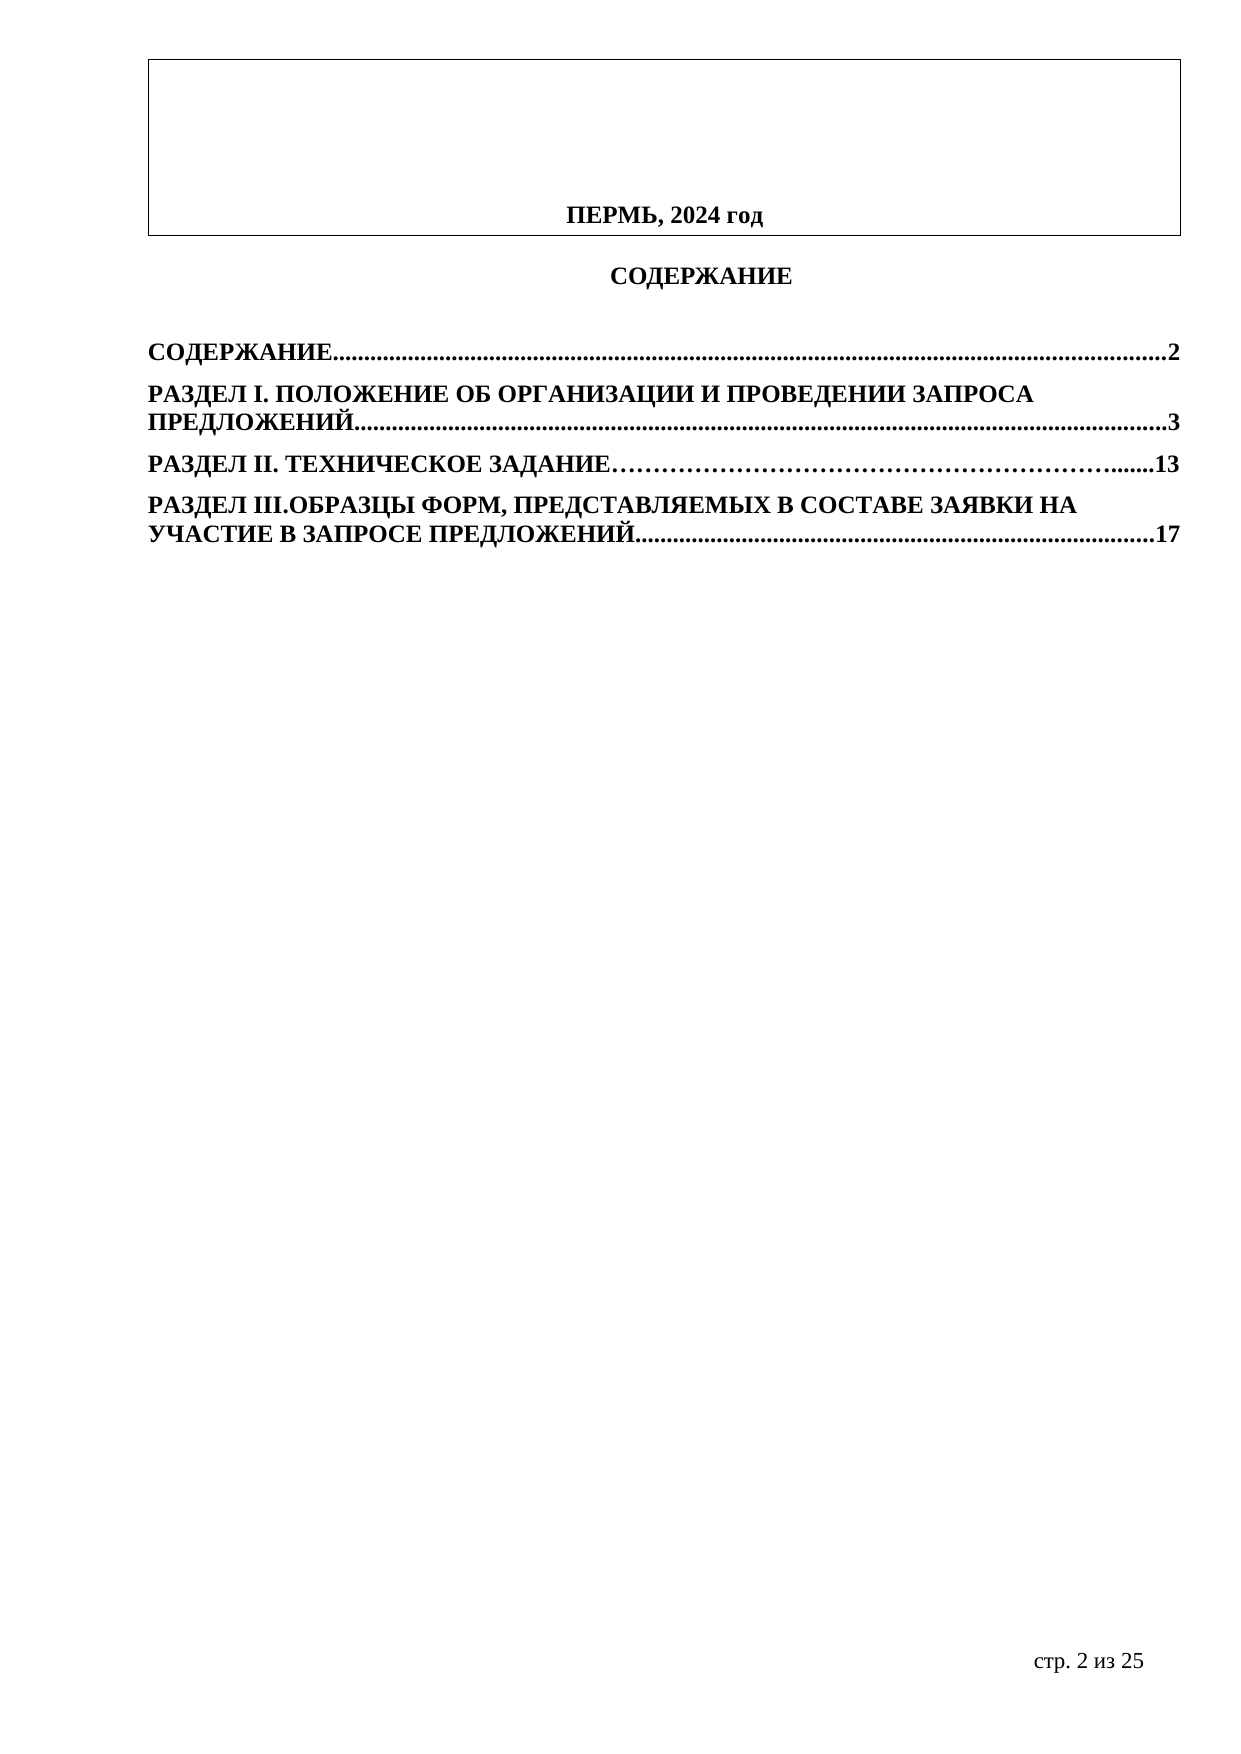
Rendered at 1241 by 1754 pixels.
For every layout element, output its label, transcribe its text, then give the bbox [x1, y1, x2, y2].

text СОДЕРЖАНИЕ [148, 261, 1181, 290]
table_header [149, 60, 1180, 235]
text СОДЕРЖАНИЕ 2 [148, 337, 1181, 366]
text РАЗДЕЛ IIi.ОБРАЗЦЫ ФОРМ, ПРЕДСТАВЛЯЕМЫХ В СОСТАВЕ ЗАЯВКИ НА УЧАСТИЕ В ЗАПРОСЕ ПРЕДЛОЖЕНИЙ 17 [148, 490, 1181, 547]
text РАЗДЕЛ I. ПОЛОЖЕНИЕ ОБ ОРГАНИЗАЦИИ И ПРОВЕДЕНИИ ЗАПРОСА ПРЕДЛОЖЕНИЙ 3 [148, 379, 1181, 436]
text РАЗДЕЛ II. Техническое задание…………………………………………………….......13 [148, 449, 1181, 477]
